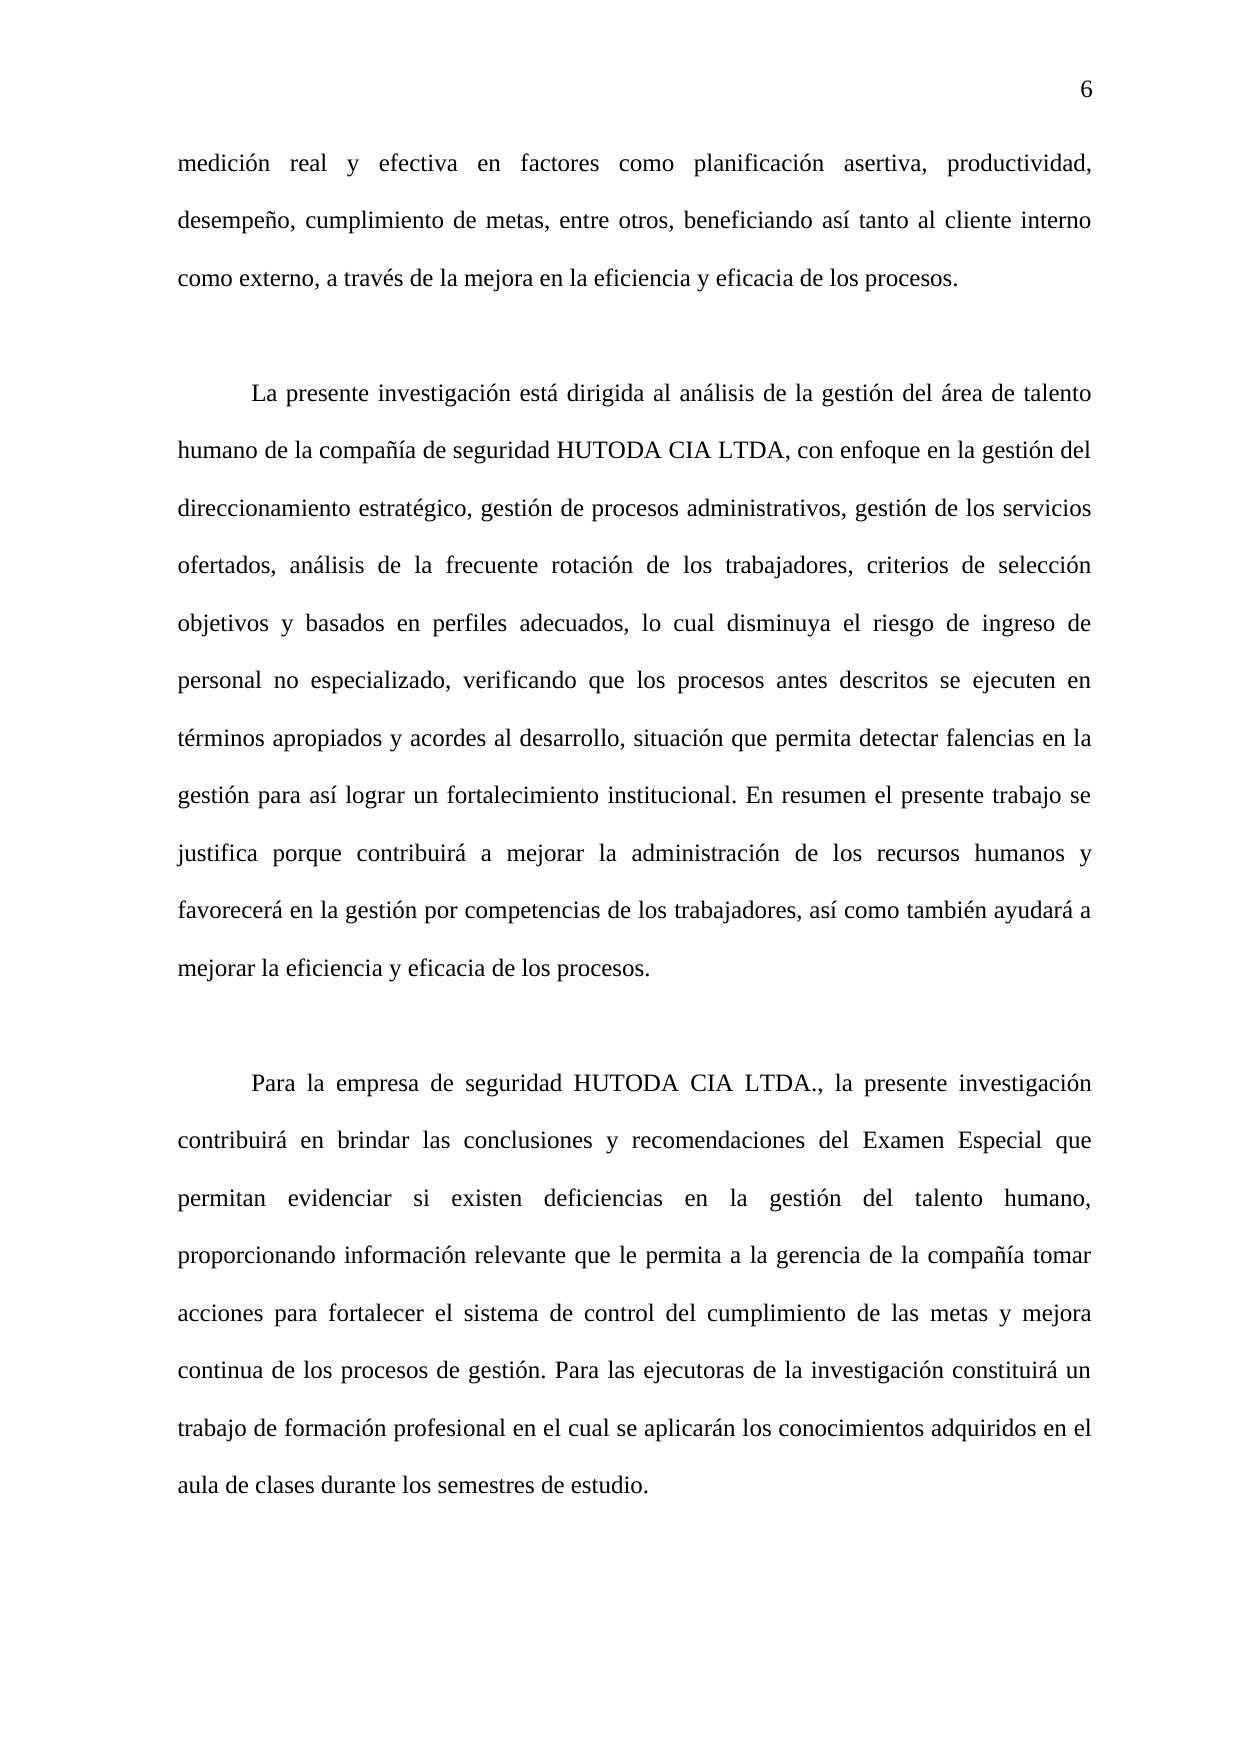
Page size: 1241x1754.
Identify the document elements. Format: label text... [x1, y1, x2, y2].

text La presente investigación está dirigida al análisis de la gestión del área de talento humano de la compañía de seguridad HUTODA CIA LTDA, con enfoque en la gestión del direccionamiento estratégico, gestión de procesos administrativos, gestión de los servicios ofertados, análisis de la frecuente rotación de los trabajadores, criterios de selección objetivos y basados en perfiles adecuados, lo cual disminuya el riesgo de ingreso de personal no especializado, verificando que los procesos antes descritos se ejecuten en términos apropiados y acordes al desarrollo, situación que permita detectar falencias en la gestión para así lograr un fortalecimiento institucional. En resumen el presente trabajo se justifica porque contribuirá a mejorar la administración de los recursos humanos y favorecerá en la gestión por competencias de los trabajadores, así como también ayudará a mejorar la eficiencia y eficacia de los procesos. [177, 378, 1092, 981]
text Para la empresa de seguridad HUTODA CIA LTDA., la presente investigación contribuirá en brindar las conclusiones y recomendaciones del Examen Especial que permitan evidenciar si existen deficiencias en la gestión del talento humano, proporcionando información relevante que le permita a la gerencia de la compañía tomar acciones para fortalecer el sistema de control del cumplimiento de las metas y mejora continua de los procesos de gestión. Para las ejecutoras de la investigación constituirá un trabajo de formación profesional en el cual se aplicarán los conocimientos adquiridos en el aula de clases durante los semestres de estudio. [177, 1068, 1092, 1499]
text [177, 148, 1092, 291]
